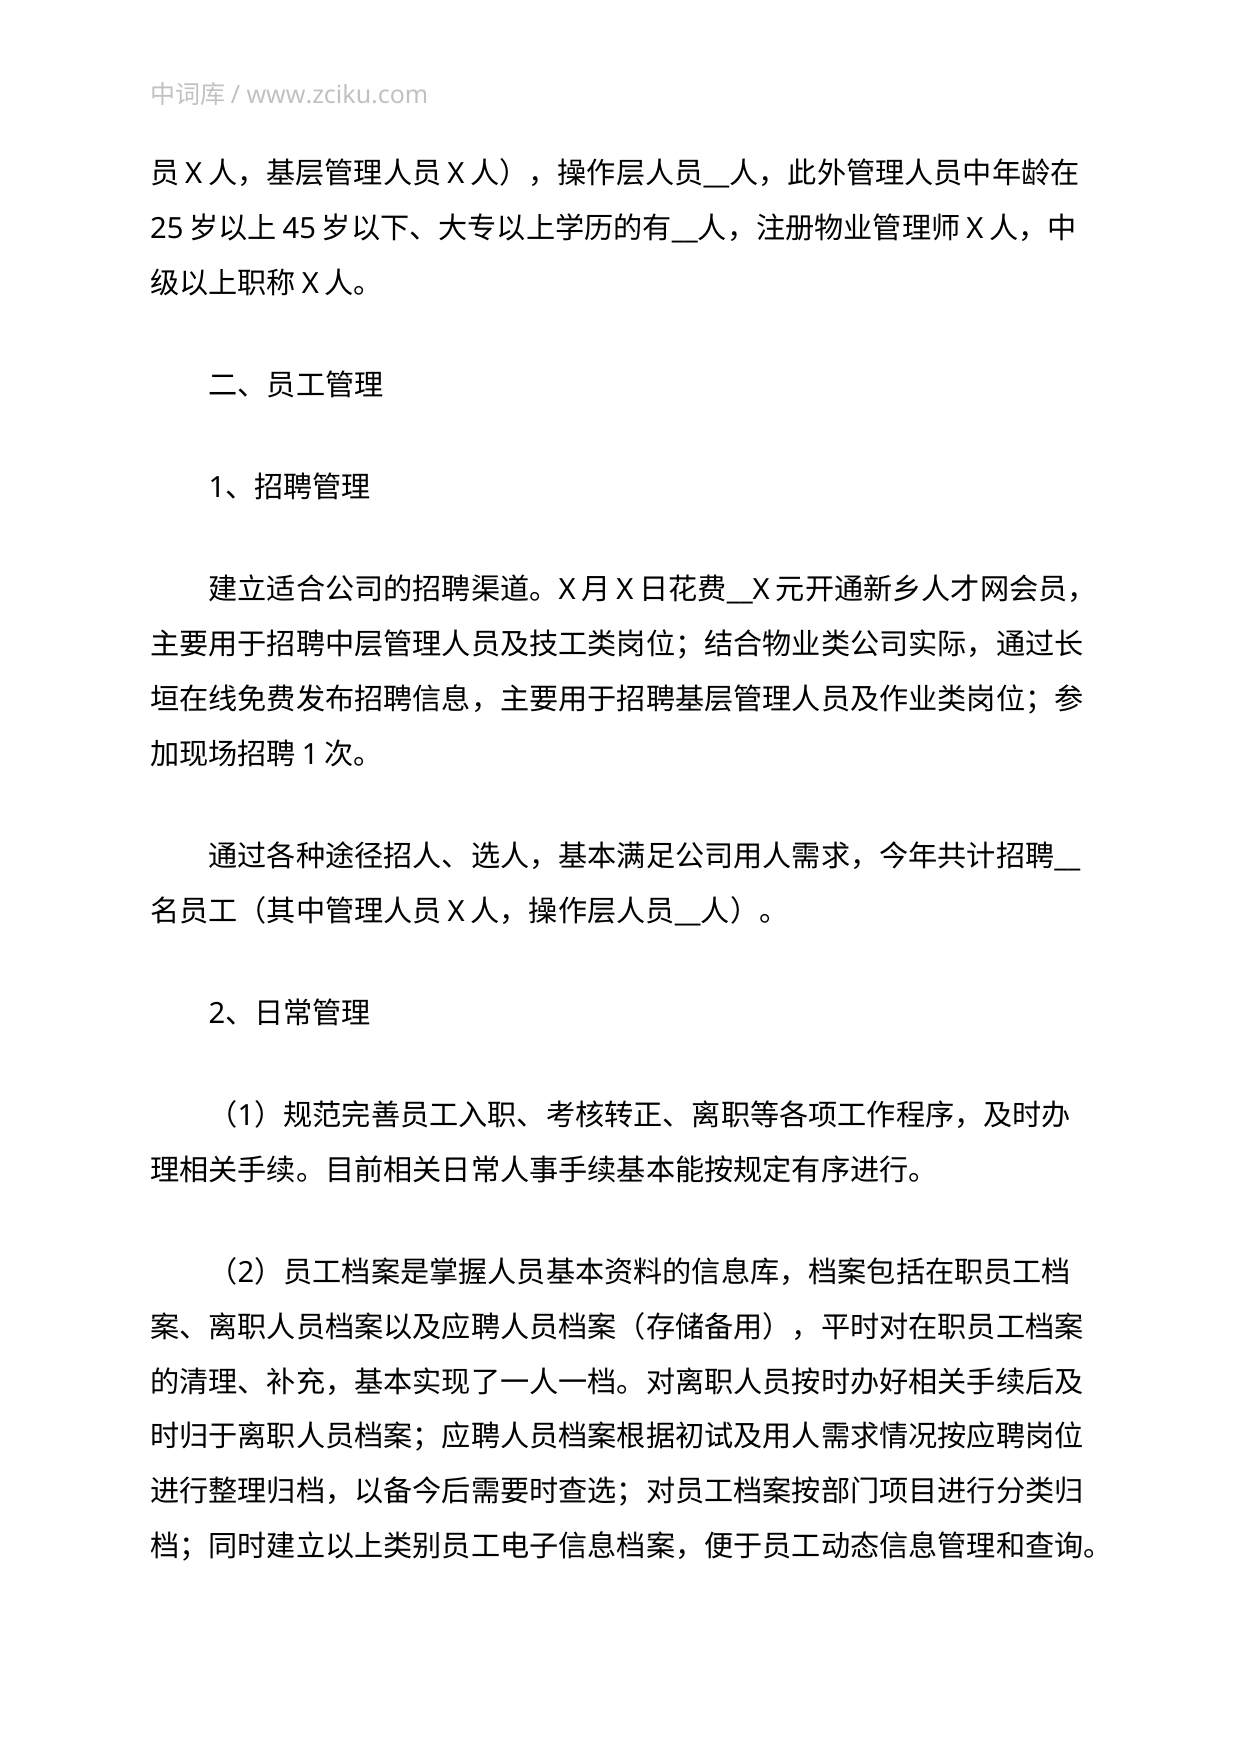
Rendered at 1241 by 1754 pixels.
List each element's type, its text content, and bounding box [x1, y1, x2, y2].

text 通过各种途径招人、选人，基本满足公司用人需求，今年共计招聘__名员工（其中管理人员X人，操作层人员__人）。 [150, 832, 1090, 930]
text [150, 150, 1090, 302]
text 建立适合公司的招聘渠道。X月X日花费__X元开通新乡人才网会员，主要用于招聘中层管理人员及技工类岗位；结合物业类公司实际，通过长垣在线免费发布招聘信息，主要用于招聘基层管理人员及作业类岗位；参加现场招聘1次。 [150, 566, 1090, 773]
text 2、日常管理 [150, 989, 1090, 1032]
text 1、招聘管理 [150, 464, 1090, 506]
text 二、员工管理 [150, 362, 1090, 404]
text （2）员工档案是掌握人员基本资料的信息库，档案包括在职员工档案、离职人员档案以及应聘人员档案（存储备用），平时对在职员工档案的清理、补充，基本实现了一人一档。对离职人员按时办好相关手续后及时归于离职人员档案；应聘人员档案根据初试及用人需求情况按应聘岗位进行整理归档，以备今后需要时查选；对员工档案按部门项目进行分类归档；同时建立以上类别员工电子信息档案，便于员工动态信息管理和查询。 [150, 1248, 1090, 1565]
text （1）规范完善员工入职、考核转正、离职等各项工作程序，及时办理相关手续。目前相关日常人事手续基本能按规定有序进行。 [150, 1091, 1090, 1189]
